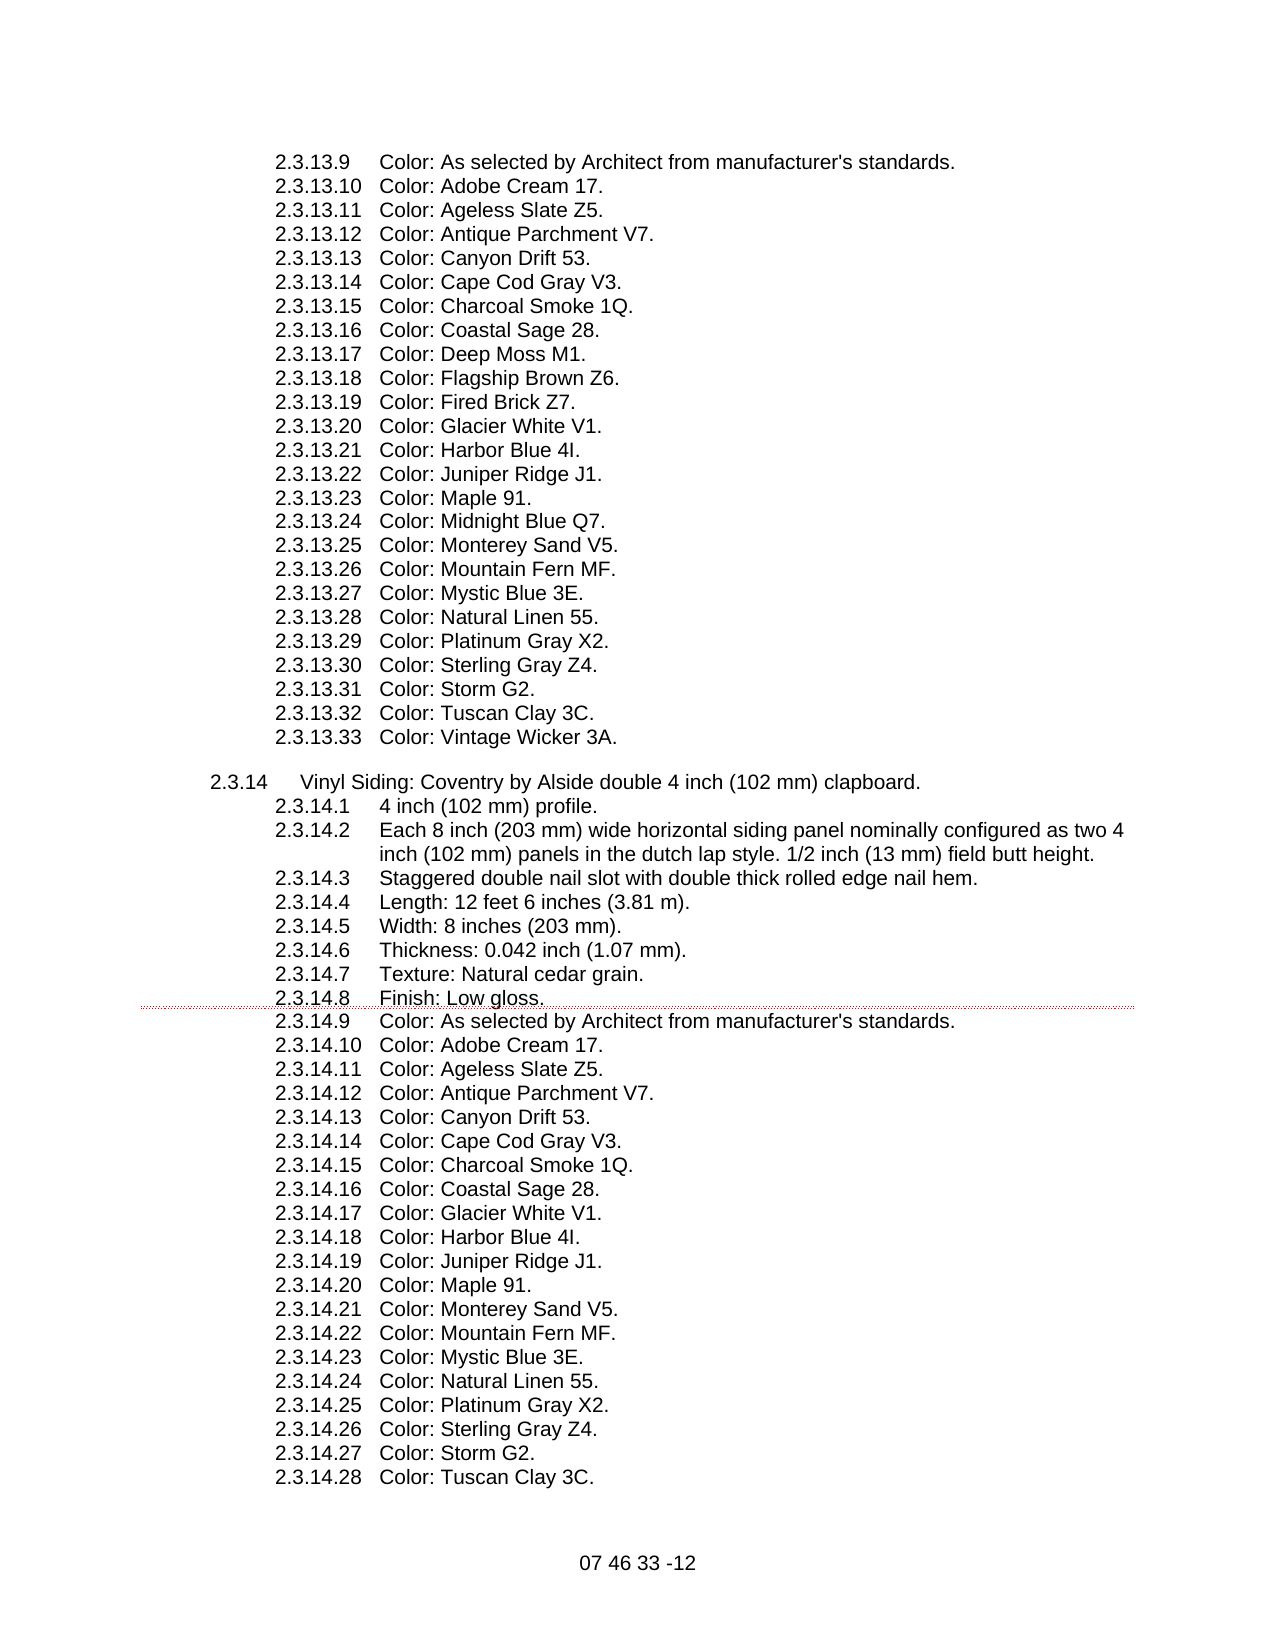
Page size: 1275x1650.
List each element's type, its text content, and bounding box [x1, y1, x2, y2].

list Color: Canyon Drift 53. [275, 246, 1125, 270]
list Color: Midnight Blue Q7. [275, 509, 1125, 533]
list Color: Glacier White V1. [275, 1201, 1125, 1225]
list Color: Maple 91. [275, 485, 1125, 509]
list Color: Monterey Sand V5. [275, 1297, 1125, 1321]
list Color: Flagship Brown Z6. [275, 366, 1125, 389]
list Color: Glacier White V1. [275, 413, 1125, 437]
list Color: Ageless Slate Z5. [275, 1057, 1125, 1081]
list Color: Adobe Cream 17. [275, 174, 1125, 198]
list Color: Fired Brick Z7. [275, 389, 1125, 413]
list Each 8 inch (203 mm) wide horizontal siding panel nominally configured as two 4 inch (102 mm) panels in the dutch lap style. 1/2 inch (13 mm) field butt height. [275, 818, 1125, 866]
list Staggered double nail slot with double thick rolled edge nail hem. [275, 866, 1125, 889]
list Color: Harbor Blue 4I. [275, 1225, 1125, 1249]
list Color: Tuscan Clay 3C. [275, 701, 1125, 725]
list Color: Sterling Gray Z4. [275, 1417, 1125, 1441]
list Color: Coastal Sage 28. [275, 318, 1125, 342]
list Thickness: 0.042 inch (1.07 mm). [275, 937, 1125, 961]
list Color: Charcoal Smoke 1Q. [275, 1153, 1125, 1177]
list Color: Sterling Gray Z4. [275, 653, 1125, 677]
list Color: Antique Parchment V7. [275, 1081, 1125, 1105]
list Color: Deep Moss M1. [275, 342, 1125, 366]
list Color: Storm G2. [275, 677, 1125, 701]
list Color: Canyon Drift 53. [275, 1105, 1125, 1129]
list Color: Antique Parchment V7. [275, 222, 1125, 246]
list Color: Ageless Slate Z5. [275, 198, 1125, 222]
list Color: Platinum Gray X2. [275, 629, 1125, 653]
list Color: Monterey Sand V5. [275, 533, 1125, 557]
list Color: Mystic Blue 3E. [275, 581, 1125, 605]
list Color: Mountain Fern MF. [275, 557, 1125, 581]
list Color: Cape Cod Gray V3. [275, 1129, 1125, 1153]
list Color: Juniper Ridge J1. [275, 1249, 1125, 1273]
list Texture: Natural cedar grain. [275, 961, 1125, 985]
list Color: Vintage Wicker 3A. [275, 725, 1125, 749]
list Color: Cape Cod Gray V3. [275, 270, 1125, 294]
list Color: Adobe Cream 17. [275, 1033, 1125, 1057]
list Vinyl Siding: Coventry by Alside double 4 inch (102 mm) clapboard. [210, 770, 1125, 794]
list Color: Tuscan Clay 3C. [275, 1464, 1125, 1488]
list Color: Charcoal Smoke 1Q. [275, 294, 1125, 318]
list Finish: Low gloss. [275, 985, 1125, 1009]
list Length: 12 feet 6 inches (3.81 m). [275, 889, 1125, 913]
list Color: Platinum Gray X2. [275, 1393, 1125, 1417]
list 4 inch (102 mm) profile. [275, 794, 1125, 818]
list Color: Mountain Fern MF. [275, 1321, 1125, 1345]
list Color: Maple 91. [275, 1273, 1125, 1297]
list Color: Mystic Blue 3E. [275, 1345, 1125, 1369]
list Color: Coastal Sage 28. [275, 1177, 1125, 1201]
list Color: As selected by Architect from manufacturer's standards. [275, 150, 1125, 174]
list Width: 8 inches (203 mm). [275, 913, 1125, 937]
list Color: Harbor Blue 4I. [275, 437, 1125, 461]
list Color: Natural Linen 55. [275, 1369, 1125, 1393]
list Color: Storm G2. [275, 1441, 1125, 1464]
list Color: Natural Linen 55. [275, 605, 1125, 629]
list Color: Juniper Ridge J1. [275, 461, 1125, 485]
list Color: As selected by Architect from manufacturer's standards. [275, 1009, 1125, 1033]
